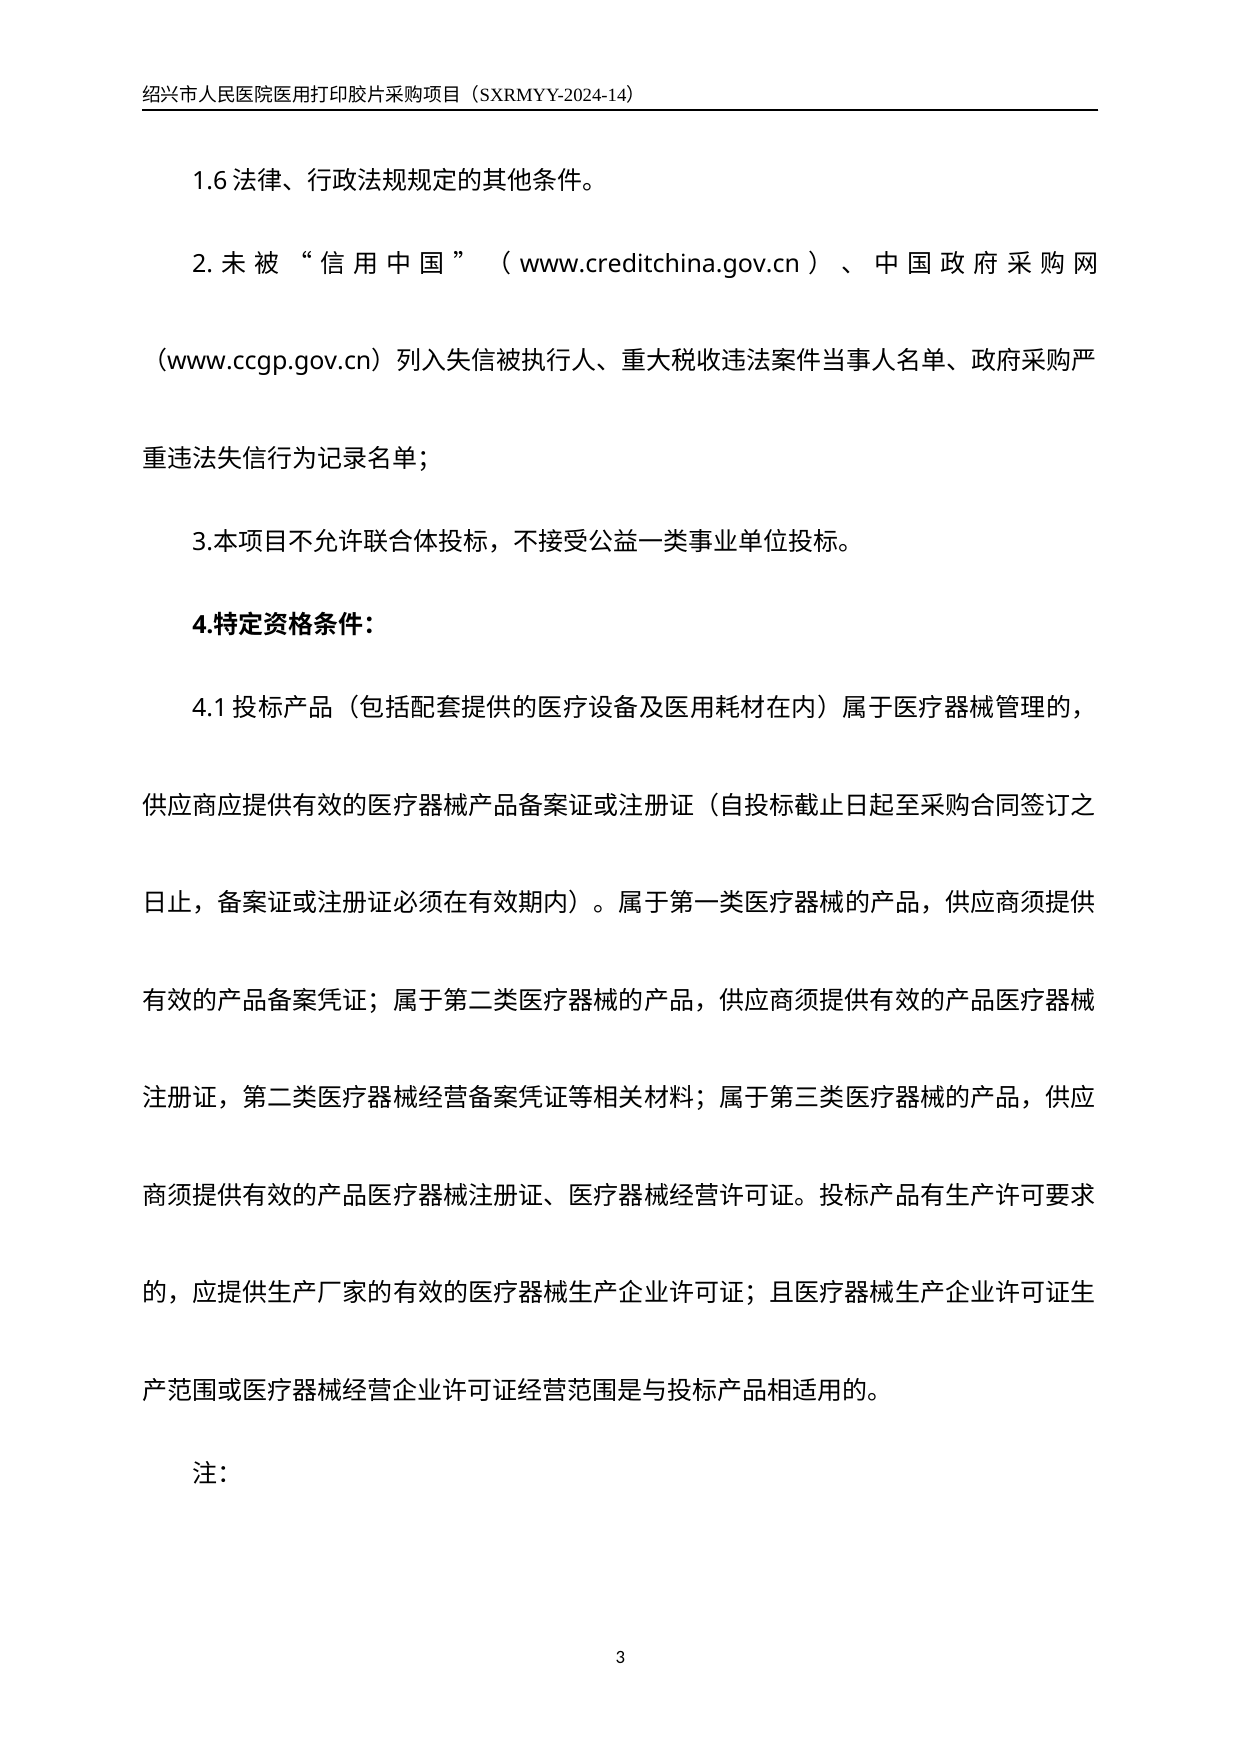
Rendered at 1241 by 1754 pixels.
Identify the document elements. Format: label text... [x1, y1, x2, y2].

text 3.本项目不允许联合体投标，不接受公益一类事业单位投标。 [142, 507, 1098, 572]
text 1.6法律、行政法规规定的其他条件。 [142, 146, 1098, 211]
text 注： [142, 1439, 1098, 1504]
text 2.未被“信用中国”（www.creditchina.gov.cn）、中国政府采购网（www.ccgp.gov.cn）列入失信被执行人、重大税收违法案件当事人名单、政府采购严重违法失信行为记录名单； [142, 229, 1098, 489]
text 4.特定资格条件： [142, 590, 1098, 655]
text 4.1投标产品（包括配套提供的医疗设备及医用耗材在内）属于医疗器械管理的，供应商应提供有效的医疗器械产品备案证或注册证（自投标截止日起至采购合同签订之日止，备案证或注册证必须在有效期内）。属于第一类医疗器械的产品，供应商须提供有效的产品备案凭证；属于第二类医疗器械的产品，供应商须提供有效的产品医疗器械注册证，第二类医疗器械经营备案凭证等相关材料；属于第三类医疗器械的产品，供应商须提供有效的产品医疗器械注册证、医疗器械经营许可证。投标产品有生产许可要求的，应提供生产厂家的有效的医疗器械生产企业许可证；且医疗器械生产企业许可证生产范围或医疗器械经营企业许可证经营范围是与投标产品相适用的。 [142, 673, 1098, 1421]
